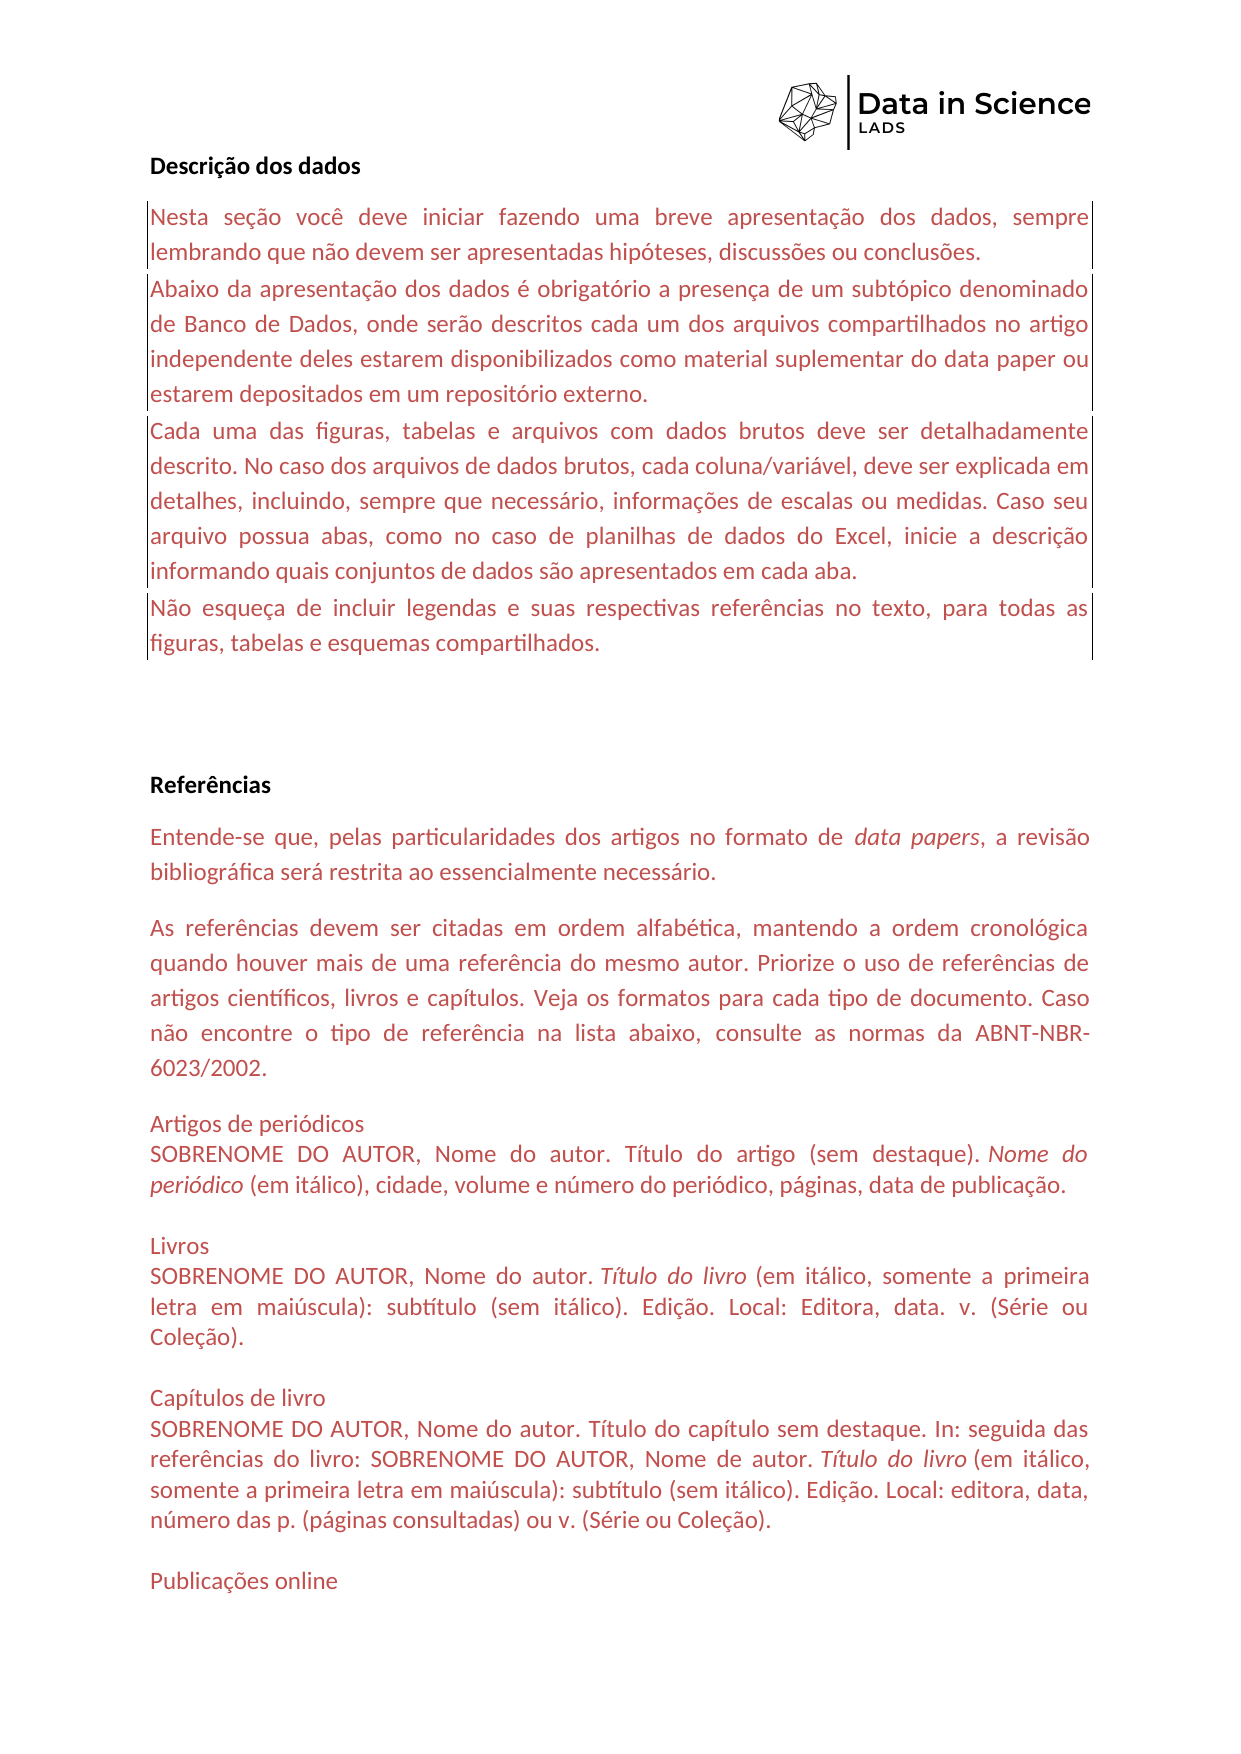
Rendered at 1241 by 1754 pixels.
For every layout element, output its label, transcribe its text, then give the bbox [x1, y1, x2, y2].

text Nesta seção você deve iniciar fazendo uma breve apresentação dos dados, sempre lembrando que não devem ser apresentadas hipóteses, discussões ou conclusões. [148, 201, 1092, 269]
text Cada uma das figuras, tabelas e arquivos com dados brutos deve ser detalhadamente descrito. No caso dos arquivos de dados brutos, cada coluna/variável, deve ser explicada em detalhes, incluindo, sempre que necessário, informações de escalas ou medidas. Caso seu arquivo possua abas, como no caso de planilhas de dados do Excel, inicie a descrição informando quais conjuntos de dados são apresentados em cada aba. [148, 416, 1092, 588]
text SOBRENOME DO AUTOR, Nome do autor. Título do capítulo sem destaque. In: seguida das referências do livro: SOBRENOME DO AUTOR, Nome de autor. Título do livro (em itálico, somente a primeira letra em maiúscula): subtítulo (sem itálico). Edição. Local: editora, data, número das p. (páginas consultadas) ou v. (Série ou Coleção). [150, 1413, 1090, 1535]
text Referências [150, 770, 1090, 800]
text Publicações online [150, 1566, 1090, 1596]
text Abaixo da apresentação dos dados é obrigatório a presença de um subtópico denominado de Banco de Dados, onde serão descritos cada um dos arquivos compartilhados no artigo independente deles estarem disponibilizados como material suplementar do data paper ou estarem depositados em um repositório externo. [147, 273, 1092, 411]
text Entende-se que, pelas particularidades dos artigos no formato de data papers, a revisão bibliográfica será restrita ao essencialmente necessário. [150, 821, 1090, 887]
text As referências devem ser citadas em ordem alfabética, mantendo a ordem cronológica quando houver mais de uma referência do mesmo autor. Priorize o uso de referências de artigos científicos, livros e capítulos. Veja os formatos para cada tipo de documento. Caso não encontre o tipo de referência na lista abaixo, consulte as normas da ABNT-NBR-6023/2002. [150, 912, 1090, 1082]
text Capítulos de livro [150, 1382, 1090, 1413]
text Artigos de periódicos [150, 1108, 1090, 1138]
text Descrição dos dados [150, 150, 1090, 181]
text Não esqueça de incluir legendas e suas respectivas referências no texto, para todas as figuras, tabelas e esquemas compartilhados. [148, 593, 1092, 660]
text SOBRENOME DO AUTOR, Nome do autor. Título do livro (em itálico, somente a primeira letra em maiúscula): subtítulo (sem itálico). Edição. Local: Editora, data. v. (Série ou Coleção). [150, 1260, 1090, 1352]
picture [778, 75, 1091, 150]
text Livros [150, 1230, 1090, 1260]
text SOBRENOME DO AUTOR, Nome do autor. Título do artigo (sem destaque). Nome do periódico (em itálico), cidade, volume e número do periódico, páginas, data de publicação. [150, 1138, 1090, 1199]
